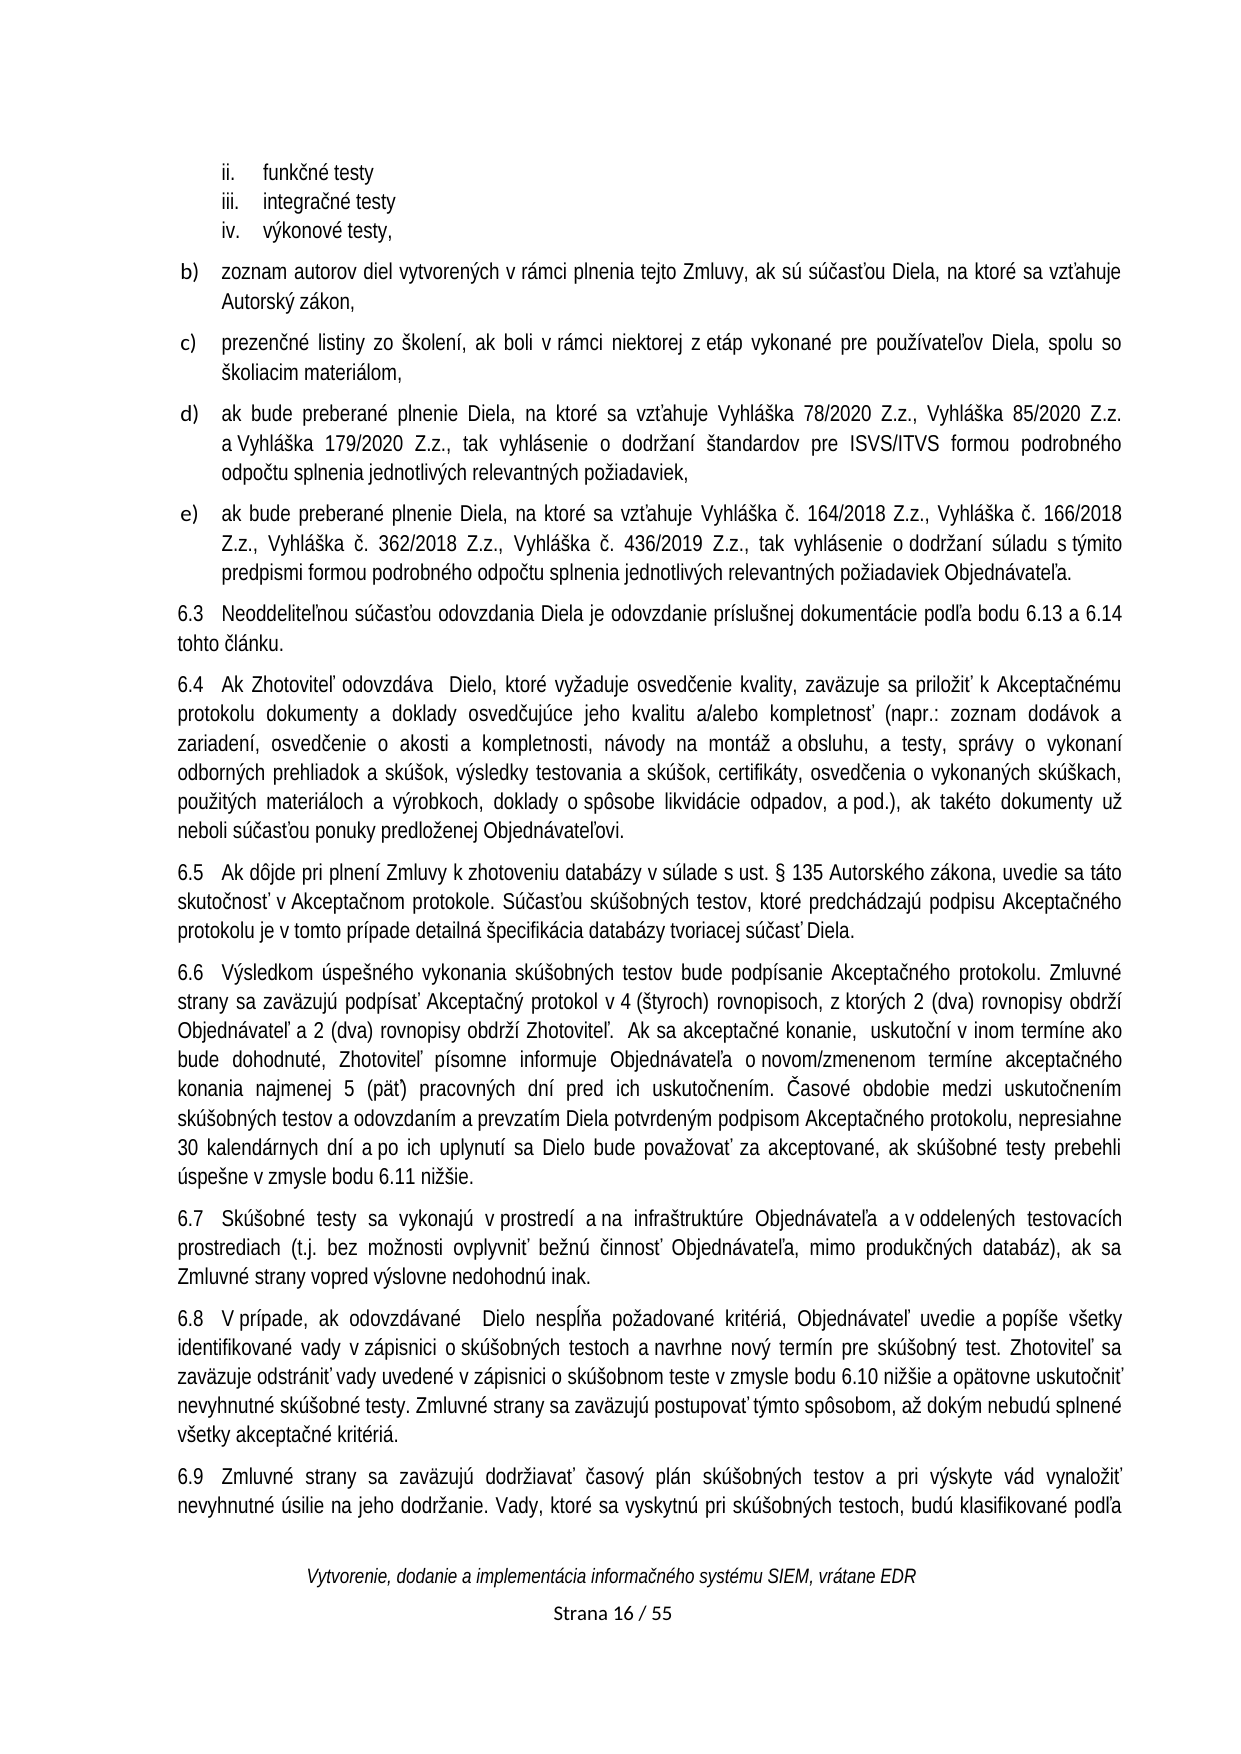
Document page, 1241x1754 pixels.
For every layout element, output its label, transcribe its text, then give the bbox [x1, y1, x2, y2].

text V prípade, ak odovzdávané Dielo nespĺňa požadované kritériá, Objednávateľ uvedie a popíše všetky identifikované vady v zápisnici o skúšobných testoch a navrhne nový termín pre skúšobný test. Zhotoviteľ sa zaväzuje odstrániť vady uvedené v zápisnici o skúšobnom teste v zmysle bodu 6.10 nižšie a opätovne uskutočniť nevyhnutné skúšobné testy. Zmluvné strany sa zaväzujú postupovať týmto spôsobom, až dokým nebudú splnené všetky akceptačné kritériá. [177, 1302, 1122, 1448]
list ak bude preberané plnenie Diela, na ktoré sa vzťahuje Vyhláška 78/2020 Z.z., Vyhláška 85/2020 Z.z. a Vyhláška 179/2020 Z.z., tak vyhlásenie o dodržaní štandardov pre ISVS/ITVS formou podrobného odpočtu splnenia jednotlivých relevantných požiadaviek, [180, 398, 1122, 485]
text Ak Zhotoviteľ odovzdáva Dielo, ktoré vyžaduje osvedčenie kvality, zaväzuje sa priložiť k Akceptačnému protokolu dokumenty a doklady osvedčujúce jeho kvalitu a/alebo kompletnosť (napr.: zoznam dodávok a zariadení, osvedčenie o akosti a kompletnosti, návody na montáž a obsluhu, a testy, správy o vykonaní odborných prehliadok a skúšok, výsledky testovania a skúšok, certifikáty, osvedčenia o vykonaných skúškach, použitých materiáloch a výrobkoch, doklady o spôsobe likvidácie odpadov, a pod.), ak takéto dokumenty už neboli súčasťou ponuky predloženej Objednávateľovi. [177, 668, 1122, 843]
list integračné testy [221, 185, 1122, 214]
list prezenčné listiny zo školení, ak boli v rámci niektorej z etáp vykonané pre používateľov Diela, spolu so školiacim materiálom, [180, 327, 1122, 385]
list zoznam autorov diel vytvorených v rámci plnenia tejto Zmluvy, ak sú súčasťou Diela, na ktoré sa vzťahuje Autorský zákon, [180, 256, 1122, 314]
list výkonové testy, [221, 214, 1122, 243]
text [177, 1460, 1122, 1518]
list ak bude preberané plnenie Diela, na ktoré sa vzťahuje Vyhláška č. 164/2018 Z.z., Vyhláška č. 166/2018 Z.z., Vyhláška č. 362/2018 Z.z., Vyhláška č. 436/2019 Z.z., tak vyhlásenie o dodržaní súladu s týmito predpismi formou podrobného odpočtu splnenia jednotlivých relevantných požiadaviek Objednávateľa. [180, 498, 1122, 585]
text Ak dôjde pri plnení Zmluvy k zhotoveniu databázy v súlade s ust. § 135 Autorského zákona, uvedie sa táto skutočnosť v Akceptačnom protokole. Súčasťou skúšobných testov, ktoré predchádzajú podpisu Akceptačného protokolu je v tomto prípade detailná špecifikácia databázy tvoriacej súčasť Diela. [177, 856, 1122, 943]
list funkčné testy [221, 156, 1122, 185]
text Výsledkom úspešného vykonania skúšobných testov bude podpísanie Akceptačného protokolu. Zmluvné strany sa zaväzujú podpísať Akceptačný protokol v 4 (štyroch) rovnopisoch, z ktorých 2 (dva) rovnopisy obdrží Objednávateľ a 2 (dva) rovnopisy obdrží Zhotoviteľ. Ak sa akceptačné konanie, uskutoční v inom termíne ako bude dohodnuté, Zhotoviteľ písomne informuje Objednávateľa o novom/zmenenom termíne akceptačného konania najmenej 5 (päť) pracovných dní pred ich uskutočnením. Časové obdobie medzi uskutočnením skúšobných testov a odovzdaním a prevzatím Diela potvrdeným podpisom Akceptačného protokolu, nepresiahne 30 kalendárnych dní a po ich uplynutí sa Dielo bude považovať za akceptované, ak skúšobné testy prebehli úspešne v zmysle bodu 6.11 nižšie. [177, 956, 1122, 1189]
text Skúšobné testy sa vykonajú v prostredí a na infraštruktúre Objednávateľa a v oddelených testovacích prostrediach (t.j. bez možnosti ovplyvniť bežnú činnosť Objednávateľa, mimo produkčných databáz), ak sa Zmluvné strany vopred výslovne nedohodnú inak. [177, 1202, 1122, 1289]
text Neoddeliteľnou súčasťou odovzdania Diela je odovzdanie príslušnej dokumentácie podľa bodu 6.13 a 6.14 tohto článku. [177, 598, 1122, 656]
